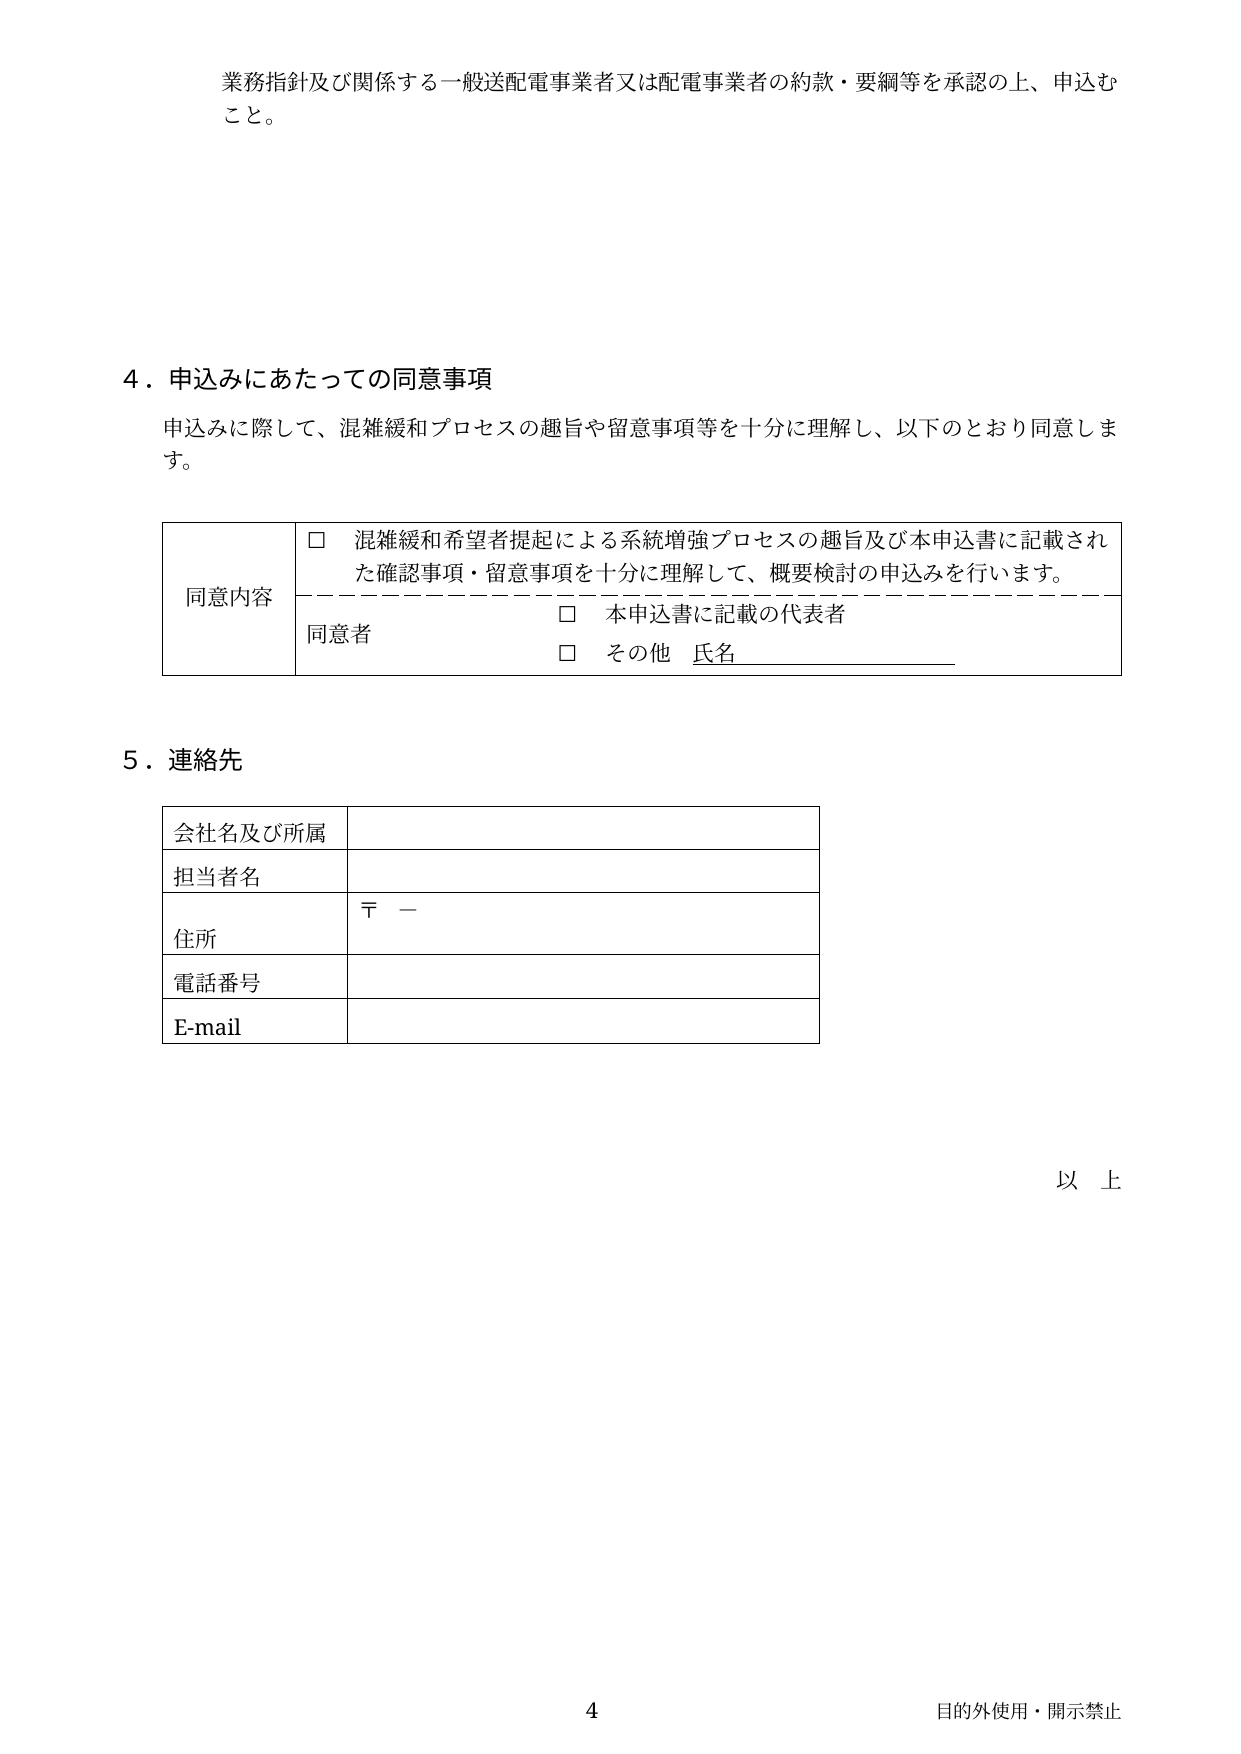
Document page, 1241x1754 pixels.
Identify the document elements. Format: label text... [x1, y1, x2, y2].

table_cell 同意者 [296, 595, 546, 675]
table_header 同意内容 [163, 523, 295, 675]
table_cell 担当者名 [163, 850, 347, 892]
text ４．申込みにあたっての同意事項 [118, 344, 1122, 410]
table_header 会社名及び所属 [163, 807, 347, 849]
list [184, 64, 1122, 130]
table_cell 〒 － [348, 893, 819, 954]
table_cell [348, 999, 819, 1043]
table_cell E-mail [163, 999, 347, 1043]
text 申込みに際して、混雑緩和プロセスの趣旨や留意事項等を十分に理解し、以下のとおり同意します。 [162, 410, 1122, 476]
table_cell 本申込書に記載の代表者 その他 氏名 [546, 595, 1121, 675]
table_header 混雑緩和希望者提起による系統増強プロセスの趣旨及び本申込書に記載された確認事項・留意事項を十分に理解して、概要検討の申込みを行います。 [296, 523, 1121, 595]
table_cell 住所 [163, 893, 347, 954]
text ５．連絡先 [118, 726, 1122, 792]
table_cell 電話番号 [163, 955, 347, 998]
table_cell [348, 850, 819, 892]
text 以 上 [156, 1162, 1122, 1195]
table_cell [348, 955, 819, 998]
table_header [348, 807, 819, 849]
